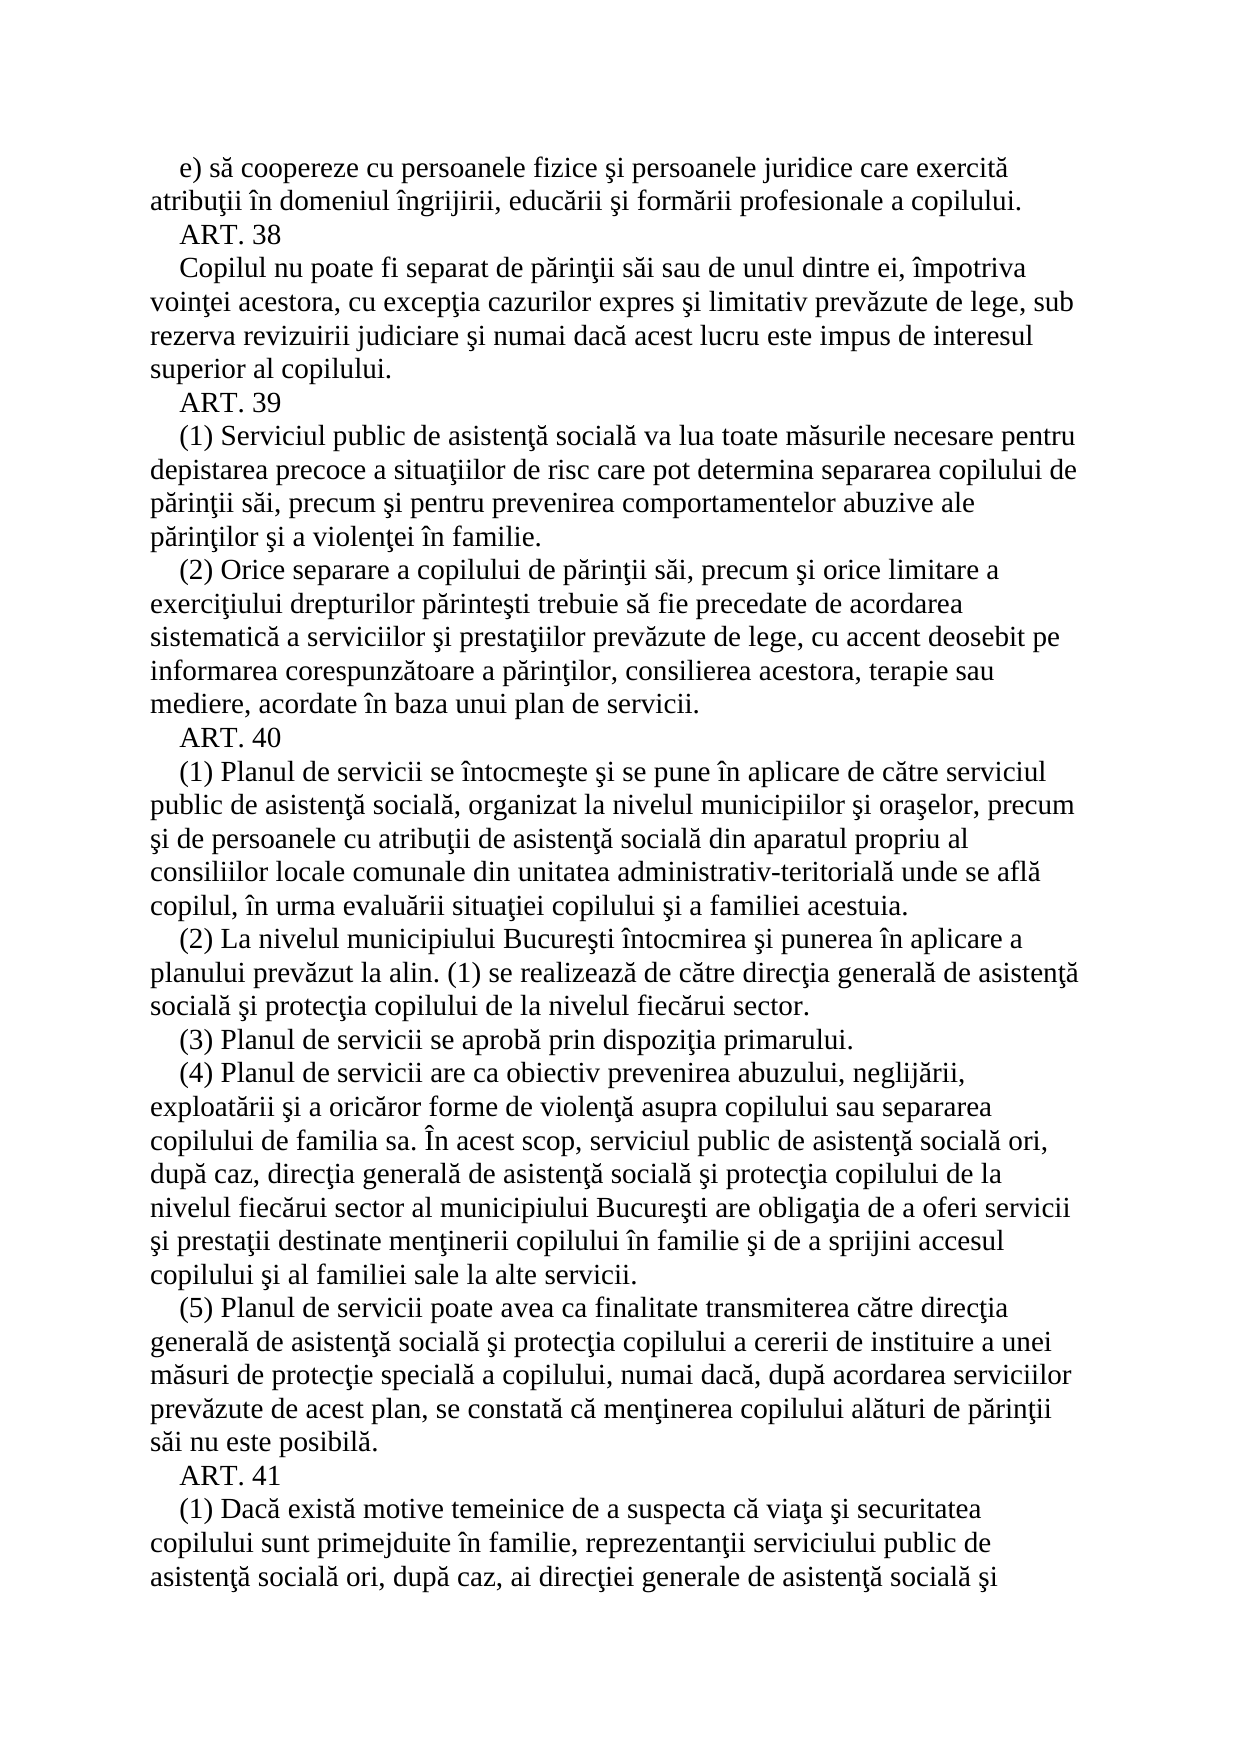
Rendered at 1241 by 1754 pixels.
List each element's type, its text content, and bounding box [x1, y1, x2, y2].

text ART. 39 [150, 385, 1090, 418]
text (3) Planul de servicii se aprobă prin dispoziţia primarului. [150, 1022, 1090, 1056]
text (5) Planul de servicii poate avea ca finalitate transmiterea către direcţia generală de asistenţă socială şi protecţia copilului a cererii de instituire a unei măsuri de protecţie specială a copilului, numai dacă, după acordarea serviciilor prevăzute de acest plan, se constată că menţinerea copilului alături de părinţii săi nu este posibilă. [150, 1290, 1090, 1458]
text ART. 38 [150, 217, 1090, 251]
text ART. 41 [150, 1458, 1090, 1492]
text (1) Planul de servicii se întocmeşte şi se pune în aplicare de către serviciul public de asistenţă socială, organizat la nivelul municipiilor şi oraşelor, precum şi de persoanele cu atribuţii de asistenţă socială din aparatul propriu al consiliilor locale comunale din unitatea administrativ-teritorială unde se află copilul, în urma evaluării situaţiei copilului şi a familiei acestuia. [150, 754, 1090, 921]
text (4) Planul de servicii are ca obiectiv prevenirea abuzului, neglijării, exploatării şi a oricăror forme de violenţă asupra copilului sau separarea copilului de familia sa. În acest scop, serviciul public de asistenţă socială ori, după caz, direcţia generală de asistenţă socială şi protecţia copilului de la nivelul fiecărui sector al municipiului Bucureşti are obligaţia de a oferi servicii şi prestaţii destinate menţinerii copilului în familie şi de a sprijini accesul copilului şi al familiei sale la alte servicii. [150, 1056, 1090, 1290]
text Copilul nu poate fi separat de părinţii săi sau de unul dintre ei, împotriva voinţei acestora, cu excepţia cazurilor expres şi limitativ prevăzute de lege, sub rezerva revizuirii judiciare şi numai dacă acest lucru este impus de interesul superior al copilului. [150, 251, 1090, 385]
text (2) Orice separare a copilului de părinţii săi, precum şi orice limitare a exerciţiului drepturilor părinteşti trebuie să fie precedate de acordarea sistematică a serviciilor şi prestaţiilor prevăzute de lege, cu accent deosebit pe informarea corespunzătoare a părinţilor, consilierea acestora, terapie sau mediere, acordate în baza unui plan de servicii. [150, 552, 1090, 720]
text e) să coopereze cu persoanele fizice şi persoanele juridice care exercită atribuţii în domeniul îngrijirii, educării şi formării profesionale a copilului. [150, 150, 1090, 217]
text ART. 40 [150, 720, 1090, 754]
text (1) Serviciul public de asistenţă socială va lua toate măsurile necesare pentru depistarea precoce a situaţiilor de risc care pot determina separarea copilului de părinţii săi, precum şi pentru prevenirea comportamentelor abuzive ale părinţilor şi a violenţei în familie. [150, 418, 1090, 552]
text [150, 1492, 1090, 1592]
text (2) La nivelul municipiului Bucureşti întocmirea şi punerea în aplicare a planului prevăzut la alin. (1) se realizează de către direcţia generală de asistenţă socială şi protecţia copilului de la nivelul fiecărui sector. [150, 921, 1090, 1022]
